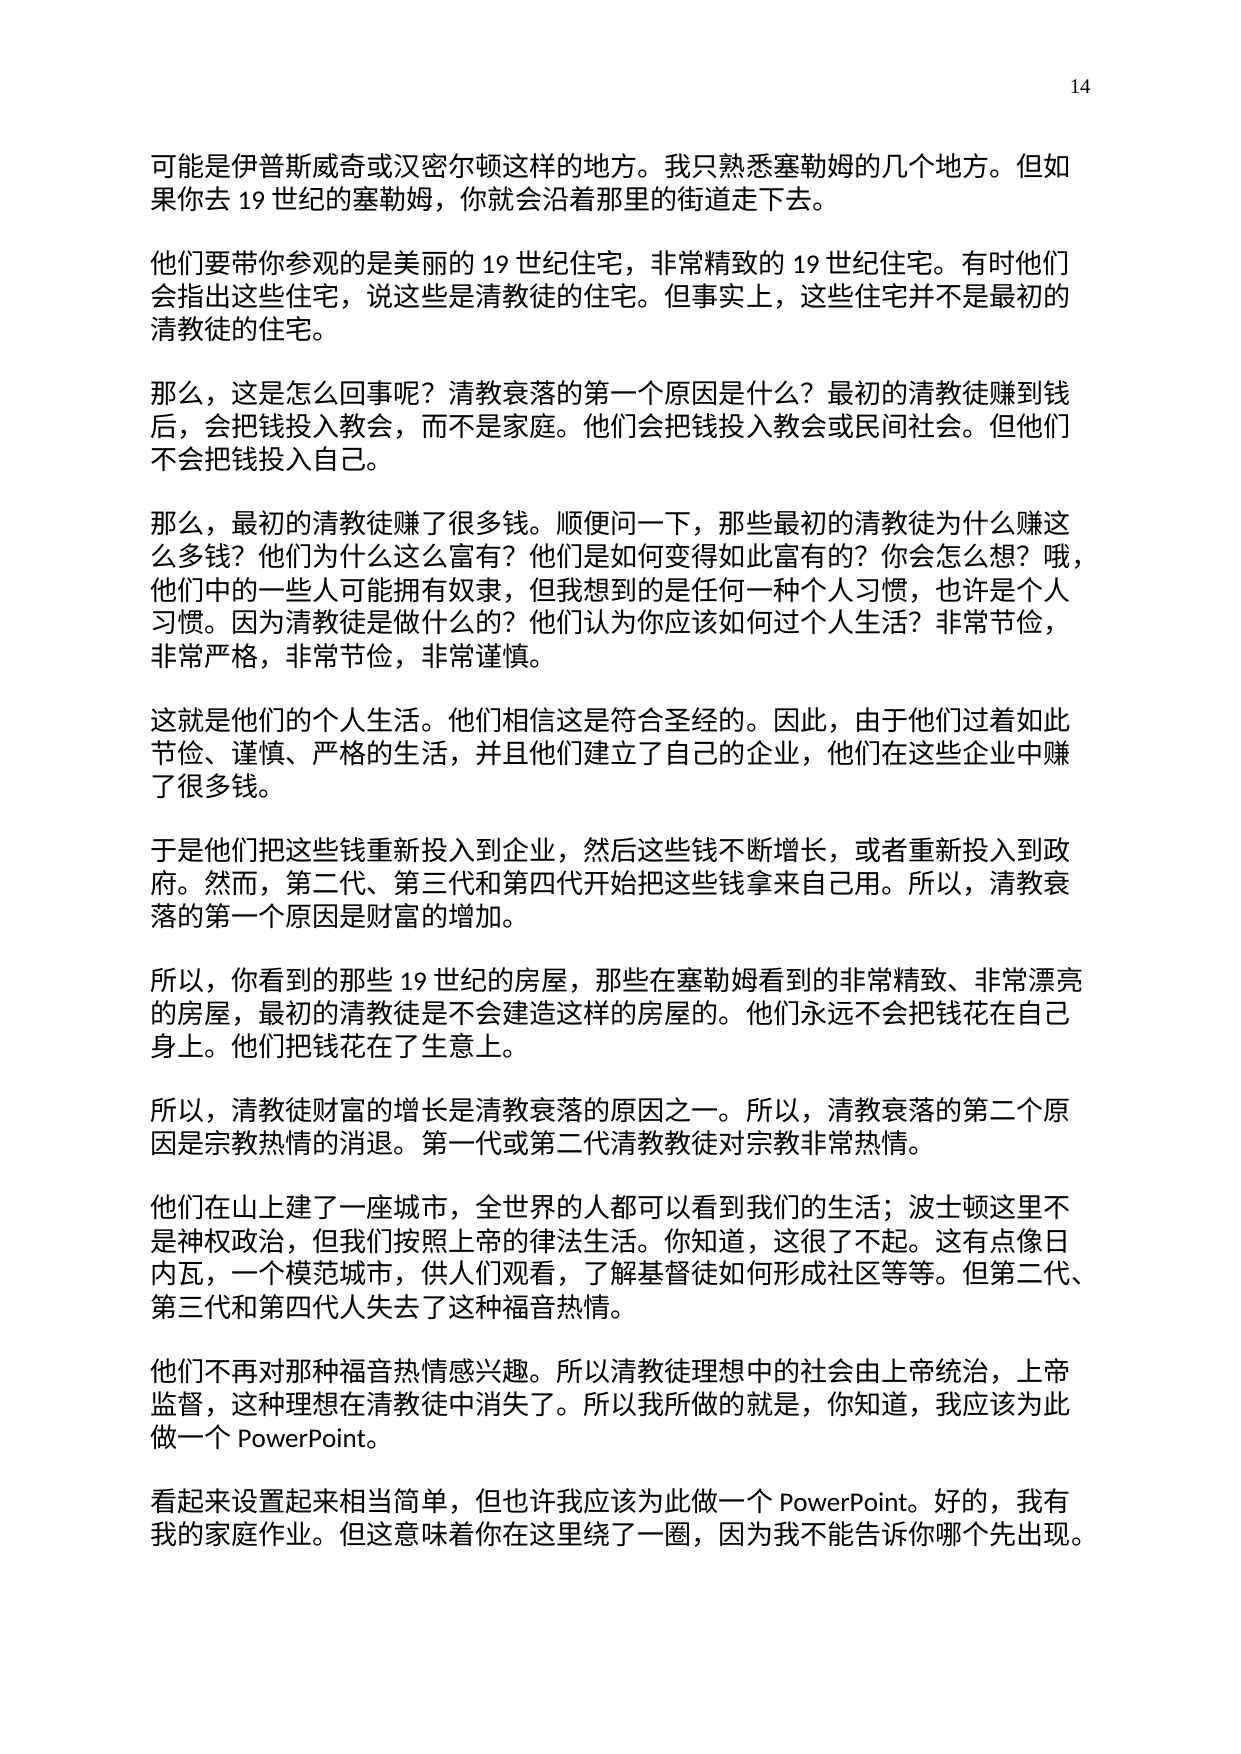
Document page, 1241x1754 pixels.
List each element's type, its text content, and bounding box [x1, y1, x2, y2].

text 于是他们把这些钱重新投入到企业，然后这些钱不断增长，或者重新投入到政府。然而，第二代、第三代和第四代开始把这些钱拿来自己用。所以，清教衰落的第一个原因是财富的增加。 [150, 834, 1090, 933]
text 他们要带你参观的是美丽的 19 世纪住宅，非常精致的 19 世纪住宅。有时他们会指出这些住宅，说这些是清教徒的住宅。但事实上，这些住宅并不是最初的清教徒的住宅。 [150, 247, 1090, 346]
text 那么，最初的清教徒赚了很多钱。顺便问一下，那些最初的清教徒为什么赚这么多钱？他们为什么这么富有？他们是如何变得如此富有的？你会怎么想？哦，他们中的一些人可能拥有奴隶，但我想到的是任何一种个人习惯，也许是个人习惯。因为清教徒是做什么的？他们认为你应该如何过个人生活？非常节俭，非常严格，非常节俭，非常谨慎。 [150, 508, 1090, 673]
text 他们不再对那种福音热情感兴趣。所以清教徒理想中的社会由上帝统治，上帝监督，这种理想在清教徒中消失了。所以我所做的就是，你知道，我应该为此做一个 PowerPoint。 [150, 1355, 1090, 1454]
text 他们在山上建了一座城市，全世界的人都可以看到我们的生活；波士顿这里不是神权政治，但我们按照上帝的律法生活。你知道，这很了不起。这有点像日内瓦，一个模范城市，供人们观看，了解基督徒如何形成社区等等。但第二代、第三代和第四代人失去了这种福音热情。 [150, 1192, 1090, 1324]
text 可能是伊普斯威奇或汉密尔顿这样的地方。我只熟悉塞勒姆的几个地方。但如果你去 19 世纪的塞勒姆，你就会沿着那里的街道走下去。 [150, 150, 1090, 216]
text 所以，你看到的那些19 世纪的房屋，那些在塞勒姆看到的非常精致、非常漂亮的房屋，最初的清教徒是不会建造这样的房屋的。他们永远不会把钱花在自己身上。他们把钱花在了生意上。 [150, 964, 1090, 1063]
text 所以，清教徒财富的增长是清教衰落的原因之一。所以，清教衰落的第二个原因是宗教热情的消退。第一代或第二代清教教徒对宗教非常热情。 [150, 1094, 1090, 1161]
text 那么，这是怎么回事呢？清教衰落的第一个原因是什么？最初的清教徒赚到钱后，会把钱投入教会，而不是家庭。他们会把钱投入教会或民间社会。但他们不会把钱投入自己。 [150, 377, 1090, 476]
text 看起来设置起来相当简单，但也许我应该为此做一个 PowerPoint。好的，我有我的家庭作业。但这意味着你在这里绕了一圈，因为我不能告诉你哪个先出现。 [150, 1485, 1090, 1551]
text 这就是他们的个人生活。他们相信这是符合圣经的。因此，由于他们过着如此节俭、谨慎、严格的生活，并且他们建立了自己的企业，他们在这些企业中赚了很多钱。 [150, 704, 1090, 803]
